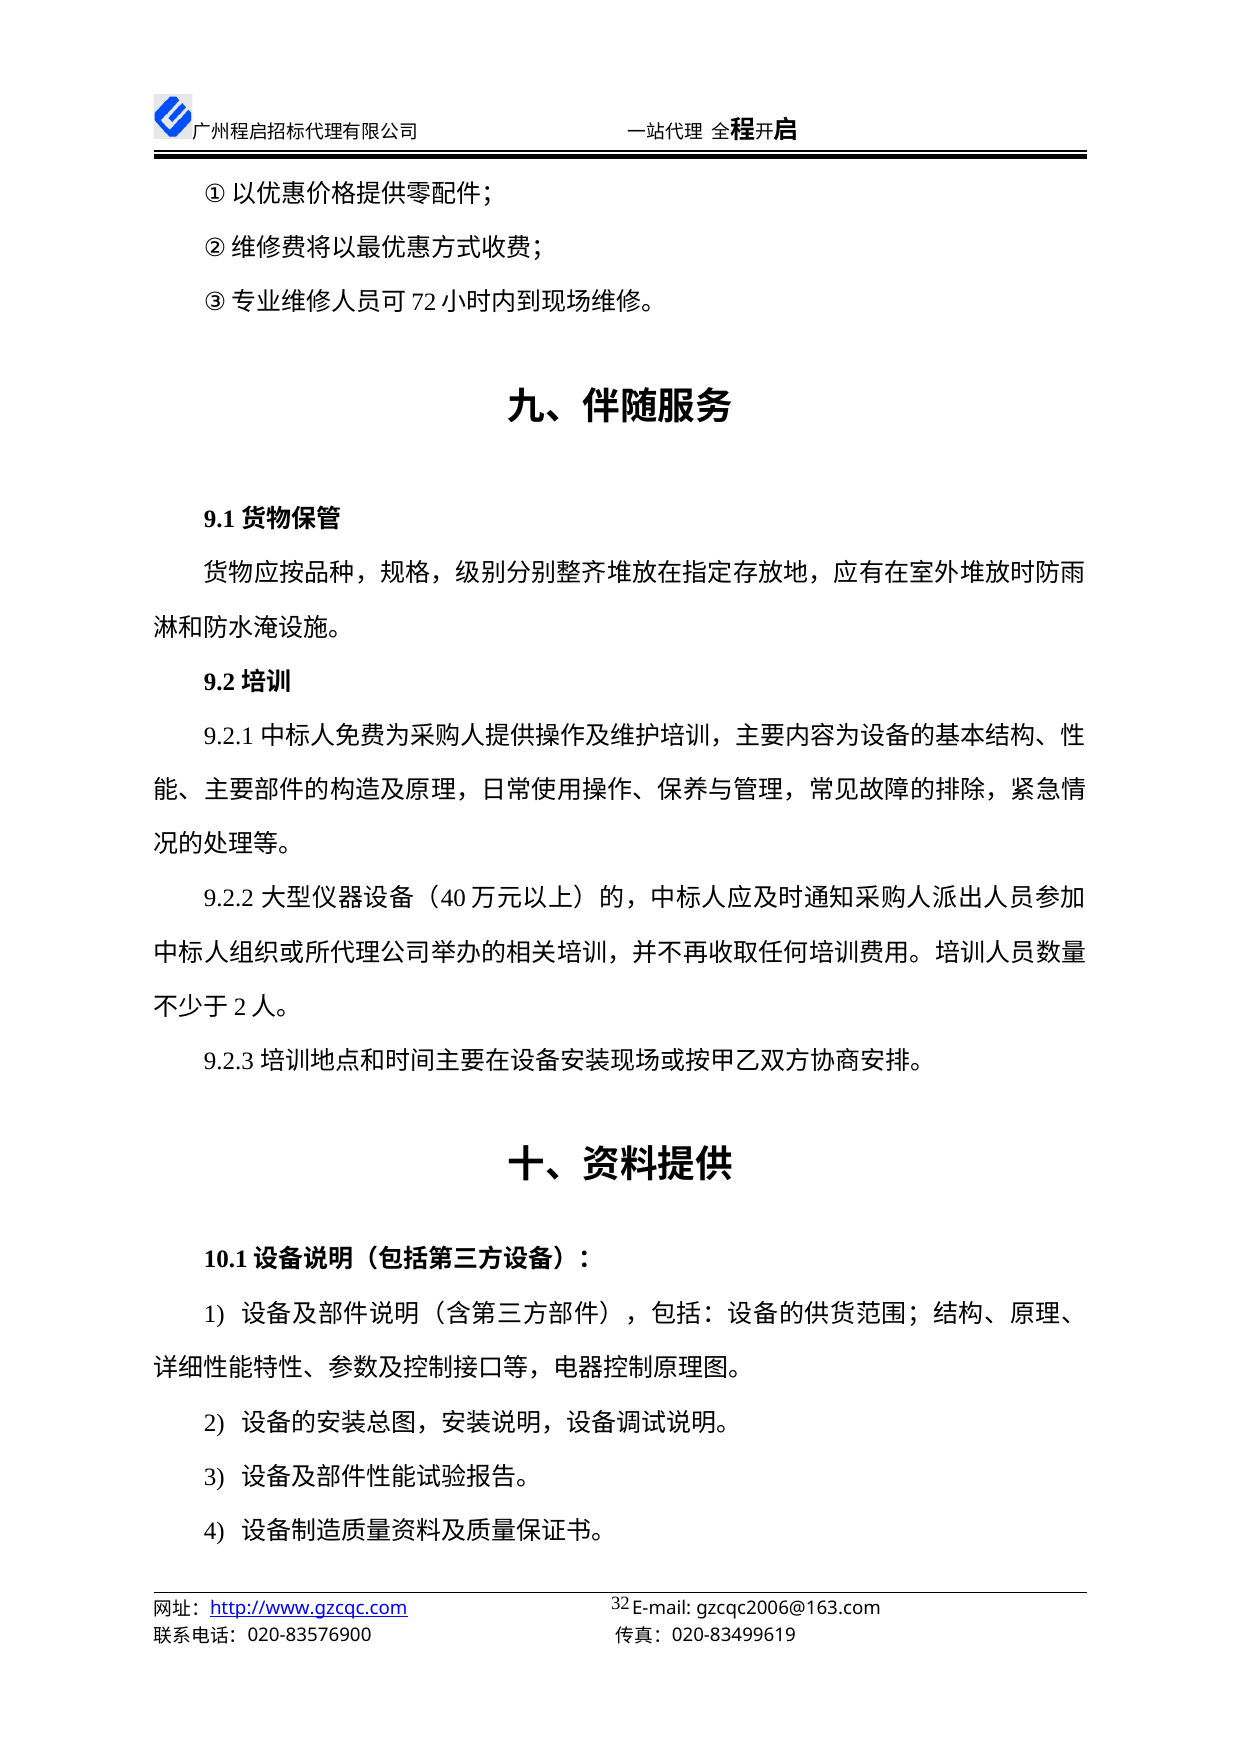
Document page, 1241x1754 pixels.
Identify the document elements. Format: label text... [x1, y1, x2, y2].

text 10.1 设备说明（包括第三方设备）： [153, 1239, 1087, 1275]
list 设备制造质量资料及质量保证书。 [153, 1511, 1087, 1547]
picture [153, 94, 193, 139]
text 9.2.1 中标人免费为采购人提供操作及维护培训，主要内容为设备的基本结构、性能、主要部件的构造及原理，日常使用操作、保养与管理，常见故障的排除，紧急情况的处理等。 [153, 701, 1087, 863]
text 9.1 货物保管 [153, 484, 1087, 538]
text ①以优惠价格提供零配件； [153, 159, 1087, 213]
text 9.2.2 大型仪器设备（40万元以上）的，中标人应及时通知采购人派出人员参加中标人组织或所代理公司举办的相关培训，并不再收取任何培训费用。培训人员数量不少于2人。 [153, 863, 1087, 1026]
text 十、资料提供 [153, 1134, 1087, 1188]
text 货物应按品种，规格，级别分别整齐堆放在指定存放地，应有在室外堆放时防雨淋和防水淹设施。 [153, 538, 1087, 647]
list 设备及部件说明（含第三方部件），包括：设备的供货范围；结构、原理、详细性能特性、参数及控制接口等，电器控制原理图。 [153, 1293, 1087, 1384]
text 九、伴随服务 [153, 376, 1087, 430]
text ③专业维修人员可72小时内到现场维修。 [153, 267, 1087, 322]
text ②维修费将以最优惠方式收费； [153, 213, 1087, 267]
list 设备的安装总图，安装说明，设备调试说明。 [153, 1402, 1087, 1438]
text 9.2.3 培训地点和时间主要在设备安装现场或按甲乙双方协商安排。 [153, 1026, 1087, 1080]
list 设备及部件性能试验报告。 [153, 1456, 1087, 1493]
text 9.2 培训 [153, 647, 1087, 701]
